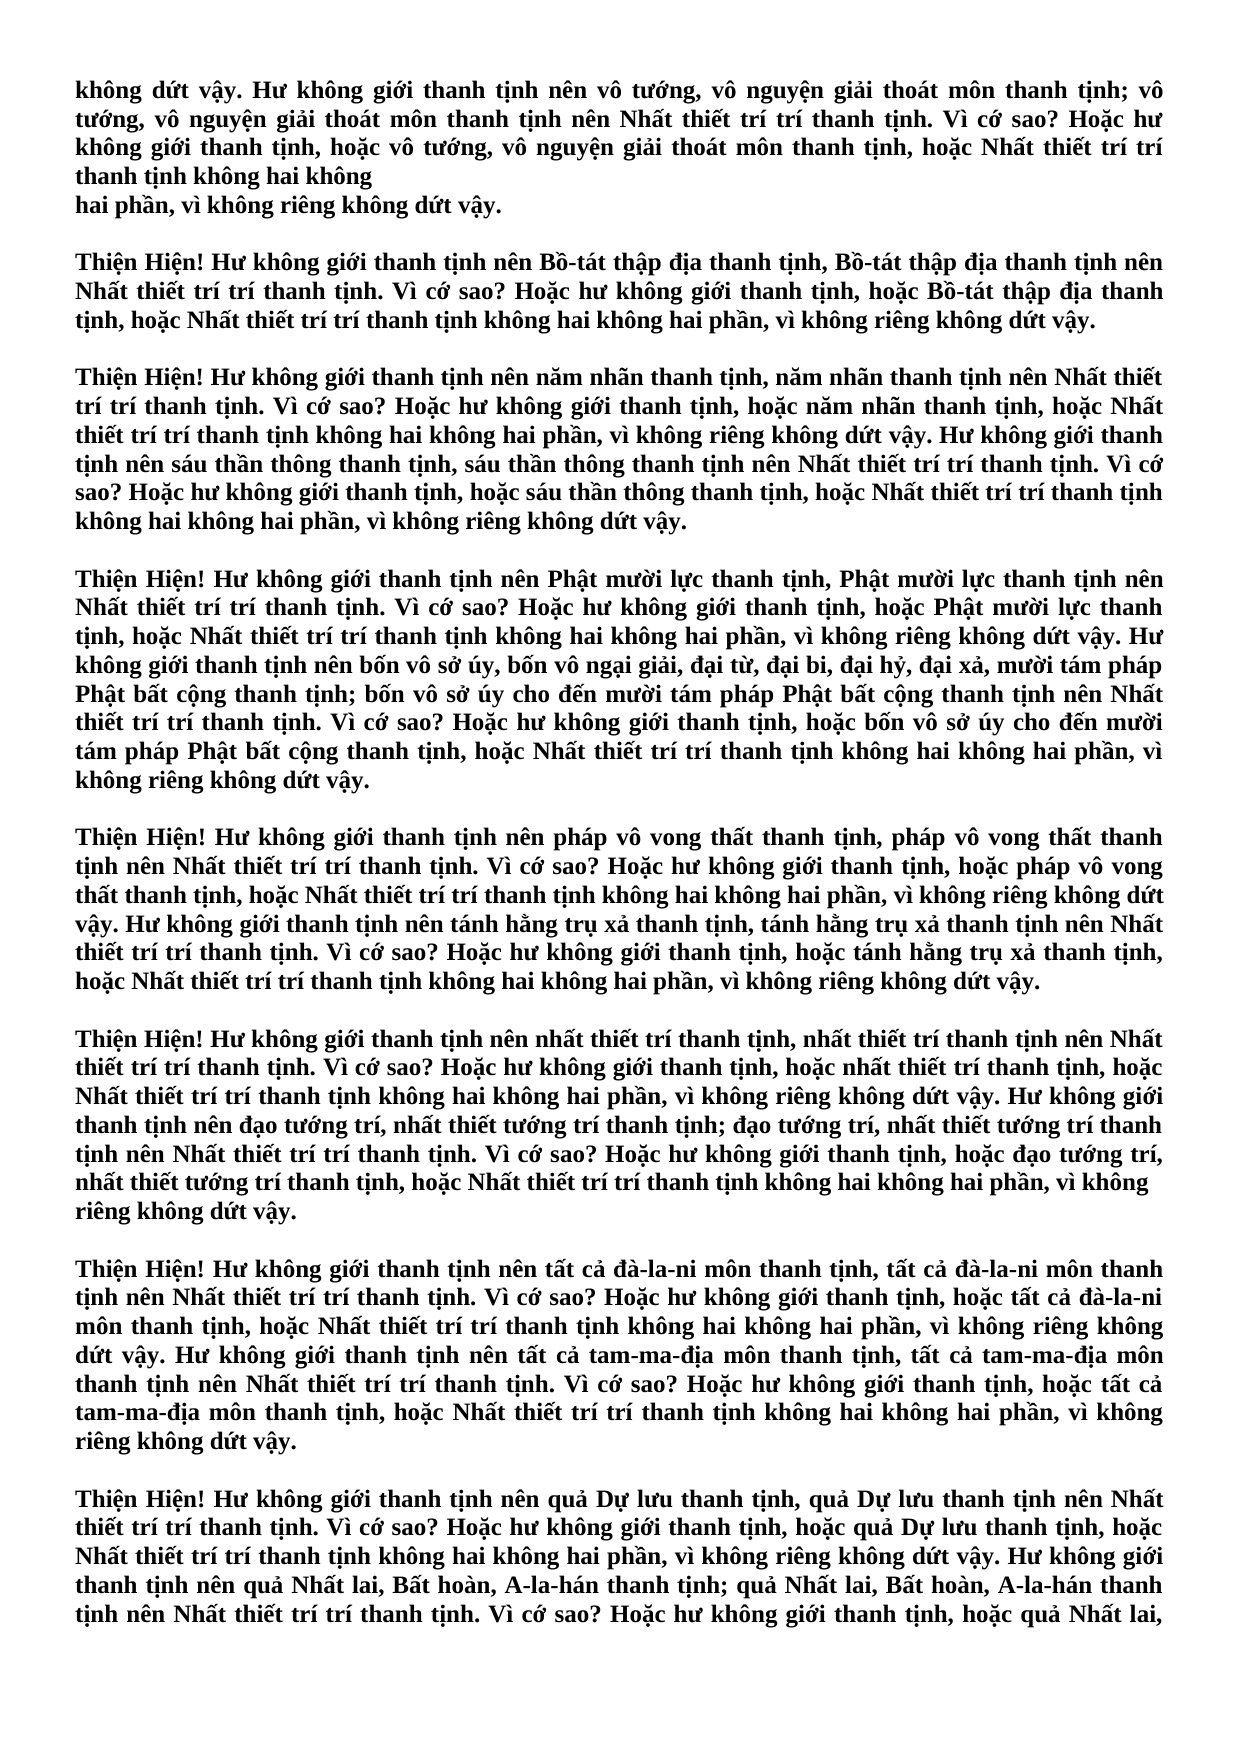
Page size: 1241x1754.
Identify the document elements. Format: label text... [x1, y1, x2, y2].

text Thiện Hiện! Hư không giới thanh tịnh nên pháp vô vong thất thanh tịnh, pháp vô vong thất thanh tịnh nên Nhất thiết trí trí thanh tịnh. Vì cớ sao? Hoặc hư không giới thanh tịnh, hoặc pháp vô vong thất thanh tịnh, hoặc Nhất thiết trí trí thanh tịnh không hai không hai phần, vì không riêng không dứt vậy. Hư không giới thanh tịnh nên tánh hằng trụ xả thanh tịnh, tánh hằng trụ xả thanh tịnh nên Nhất thiết trí trí thanh tịnh. Vì cớ sao? Hoặc hư không giới thanh tịnh, hoặc tánh hằng trụ xả thanh tịnh, hoặc Nhất thiết trí trí thanh tịnh không hai không hai phần, vì không riêng không dứt vậy. [75, 822, 1165, 995]
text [75, 75, 1165, 190]
text Thiện Hiện! Hư không giới thanh tịnh nên tất cả đà-la-ni môn thanh tịnh, tất cả đà-la-ni môn thanh tịnh nên Nhất thiết trí trí thanh tịnh. Vì cớ sao? Hoặc hư không giới thanh tịnh, hoặc tất cả đà-la-ni môn thanh tịnh, hoặc Nhất thiết trí trí thanh tịnh không hai không hai phần, vì không riêng không dứt vậy. Hư không giới thanh tịnh nên tất cả tam-ma-địa môn thanh tịnh, tất cả tam-ma-địa môn thanh tịnh nên Nhất thiết trí trí thanh tịnh. Vì cớ sao? Hoặc hư không giới thanh tịnh, hoặc tất cả tam-ma-địa môn thanh tịnh, hoặc Nhất thiết trí trí thanh tịnh không hai không hai phần, vì không riêng không dứt vậy. [75, 1254, 1165, 1455]
text Thiện Hiện! Hư không giới thanh tịnh nên Phật mười lực thanh tịnh, Phật mười lực thanh tịnh nên Nhất thiết trí trí thanh tịnh. Vì cớ sao? Hoặc hư không giới thanh tịnh, hoặc Phật mười lực thanh tịnh, hoặc Nhất thiết trí trí thanh tịnh không hai không hai phần, vì không riêng không dứt vậy. Hư không giới thanh tịnh nên bốn vô sở úy, bốn vô ngại giải, đại từ, đại bi, đại hỷ, đại xả, mười tám pháp Phật bất cộng thanh tịnh; bốn vô sở úy cho đến mười tám pháp Phật bất cộng thanh tịnh nên Nhất thiết trí trí thanh tịnh. Vì cớ sao? Hoặc hư không giới thanh tịnh, hoặc bốn vô sở úy cho đến mười tám pháp Phật bất cộng thanh tịnh, hoặc Nhất thiết trí trí thanh tịnh không hai không hai phần, vì không riêng không dứt vậy. [75, 564, 1165, 794]
text Thiện Hiện! Hư không giới thanh tịnh nên năm nhãn thanh tịnh, năm nhãn thanh tịnh nên Nhất thiết trí trí thanh tịnh. Vì cớ sao? Hoặc hư không giới thanh tịnh, hoặc năm nhãn thanh tịnh, hoặc Nhất thiết trí trí thanh tịnh không hai không hai phần, vì không riêng không dứt vậy. Hư không giới thanh tịnh nên sáu thần thông thanh tịnh, sáu thần thông thanh tịnh nên Nhất thiết trí trí thanh tịnh. Vì cớ sao? Hoặc hư không giới thanh tịnh, hoặc sáu thần thông thanh tịnh, hoặc Nhất thiết trí trí thanh tịnh không hai không hai phần, vì không riêng không dứt vậy. [75, 362, 1165, 535]
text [75, 1484, 1165, 1627]
text hai phần, vì không riêng không dứt vậy. [75, 190, 1165, 219]
text Thiện Hiện! Hư không giới thanh tịnh nên Bồ-tát thập địa thanh tịnh, Bồ-tát thập địa thanh tịnh nên Nhất thiết trí trí thanh tịnh. Vì cớ sao? Hoặc hư không giới thanh tịnh, hoặc Bồ-tát thập địa thanh tịnh, hoặc Nhất thiết trí trí thanh tịnh không hai không hai phần, vì không riêng không dứt vậy. [75, 247, 1165, 334]
text riêng không dứt vậy. [75, 1196, 1165, 1225]
text Thiện Hiện! Hư không giới thanh tịnh nên nhất thiết trí thanh tịnh, nhất thiết trí thanh tịnh nên Nhất thiết trí trí thanh tịnh. Vì cớ sao? Hoặc hư không giới thanh tịnh, hoặc nhất thiết trí thanh tịnh, hoặc Nhất thiết trí trí thanh tịnh không hai không hai phần, vì không riêng không dứt vậy. Hư không giới thanh tịnh nên đạo tướng trí, nhất thiết tướng trí thanh tịnh; đạo tướng trí, nhất thiết tướng trí thanh tịnh nên Nhất thiết trí trí thanh tịnh. Vì cớ sao? Hoặc hư không giới thanh tịnh, hoặc đạo tướng trí, nhất thiết tướng trí thanh tịnh, hoặc Nhất thiết trí trí thanh tịnh không hai không hai phần, vì không [75, 1024, 1165, 1196]
